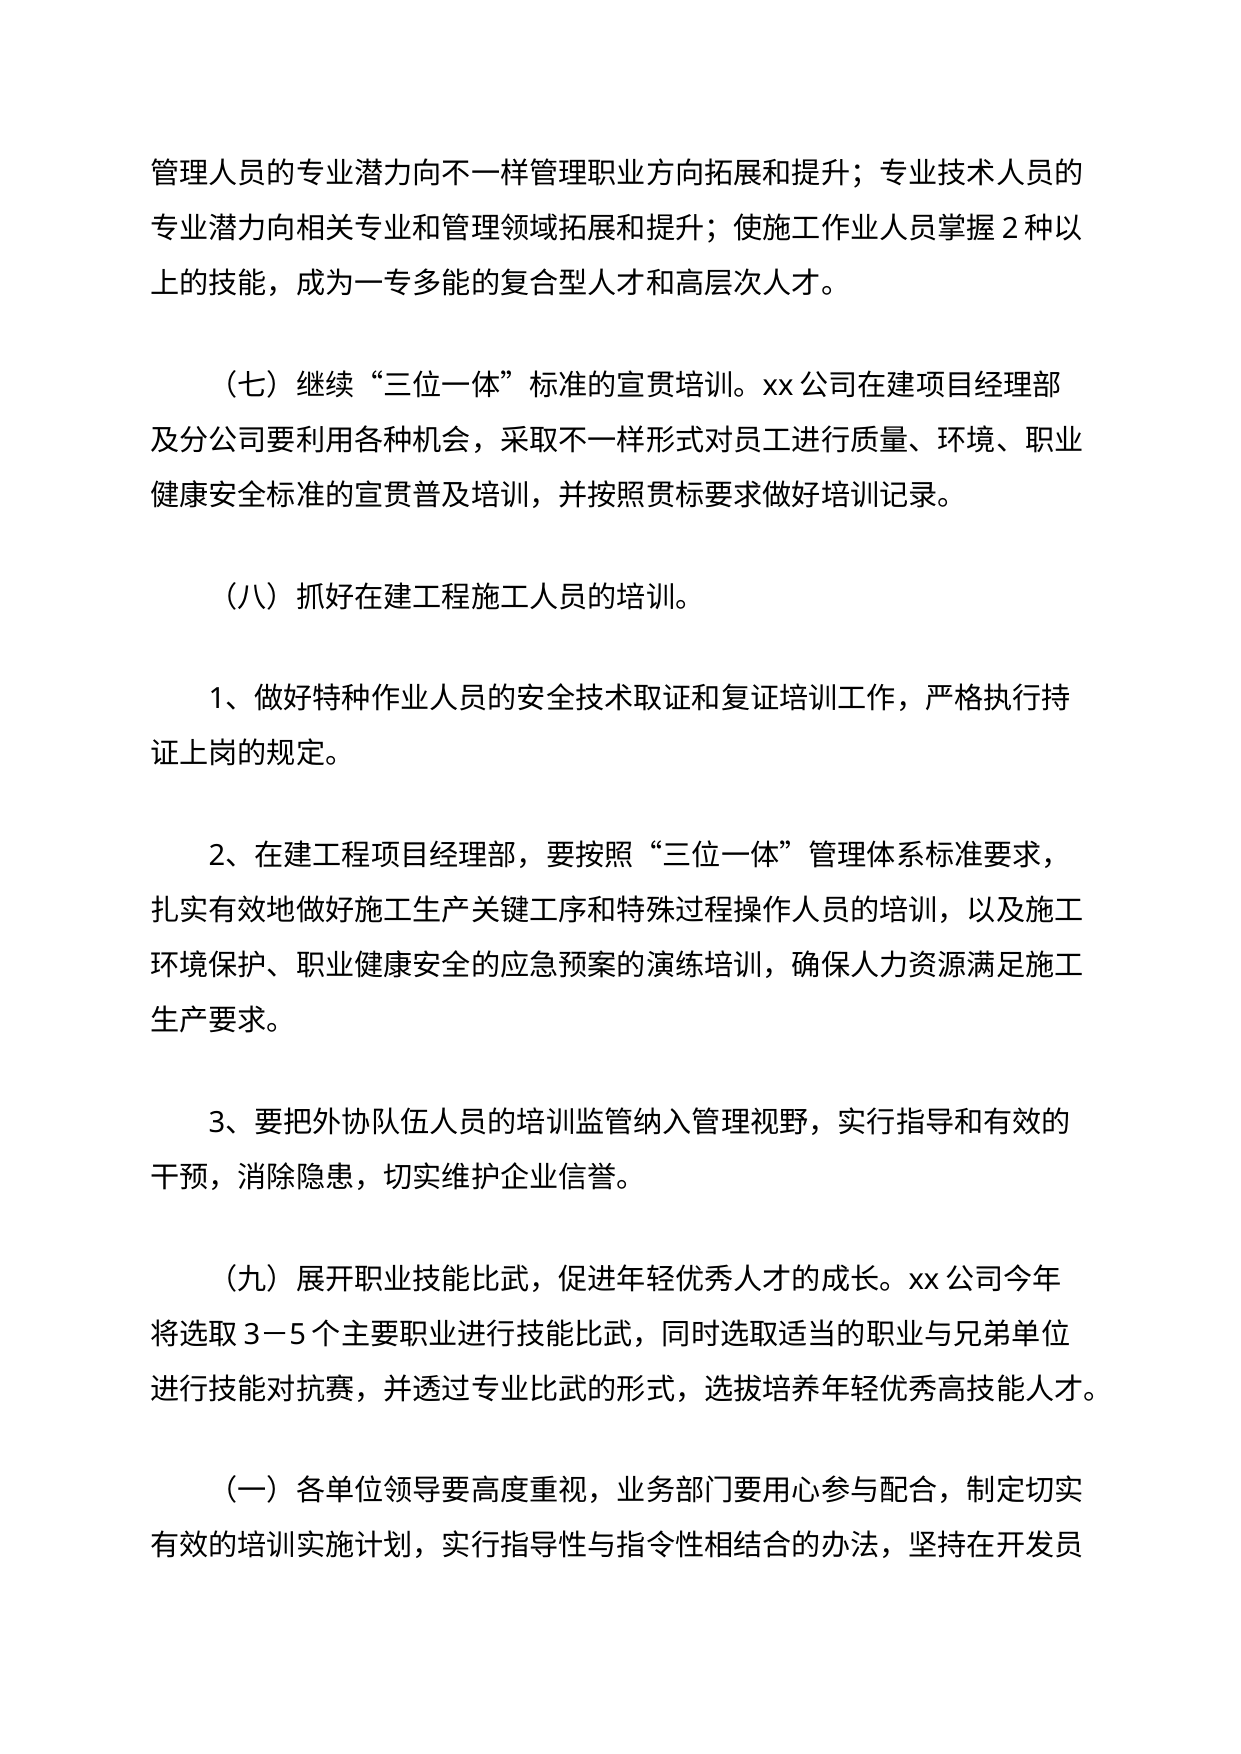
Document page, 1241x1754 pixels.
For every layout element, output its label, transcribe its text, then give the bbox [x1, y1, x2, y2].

text （七）继续“三位一体”标准的宣贯培训。xx公司在建项目经理部及分公司要利用各种机会，采取不一样形式对员工进行质量、环境、职业健康安全标准的宣贯普及培训，并按照贯标要求做好培训记录。 [150, 362, 1090, 514]
text （八）抓好在建工程施工人员的培训。 [150, 573, 1090, 616]
text 2、在建工程项目经理部，要按照“三位一体”管理体系标准要求，扎实有效地做好施工生产关键工序和特殊过程操作人员的培训，以及施工环境保护、职业健康安全的应急预案的演练培训，确保人力资源满足施工生产要求。 [150, 832, 1090, 1039]
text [150, 150, 1090, 302]
text 3、要把外协队伍人员的培训监管纳入管理视野，实行指导和有效的干预，消除隐患，切实维护企业信誉。 [150, 1098, 1090, 1196]
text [150, 1467, 1090, 1564]
text 1、做好特种作业人员的安全技术取证和复证培训工作，严格执行持证上岗的规定。 [150, 675, 1090, 772]
text （九）展开职业技能比武，促进年轻优秀人才的成长。xx公司今年将选取3－5个主要职业进行技能比武，同时选取适当的职业与兄弟单位进行技能对抗赛，并透过专业比武的形式，选拔培养年轻优秀高技能人才。 [150, 1255, 1090, 1407]
